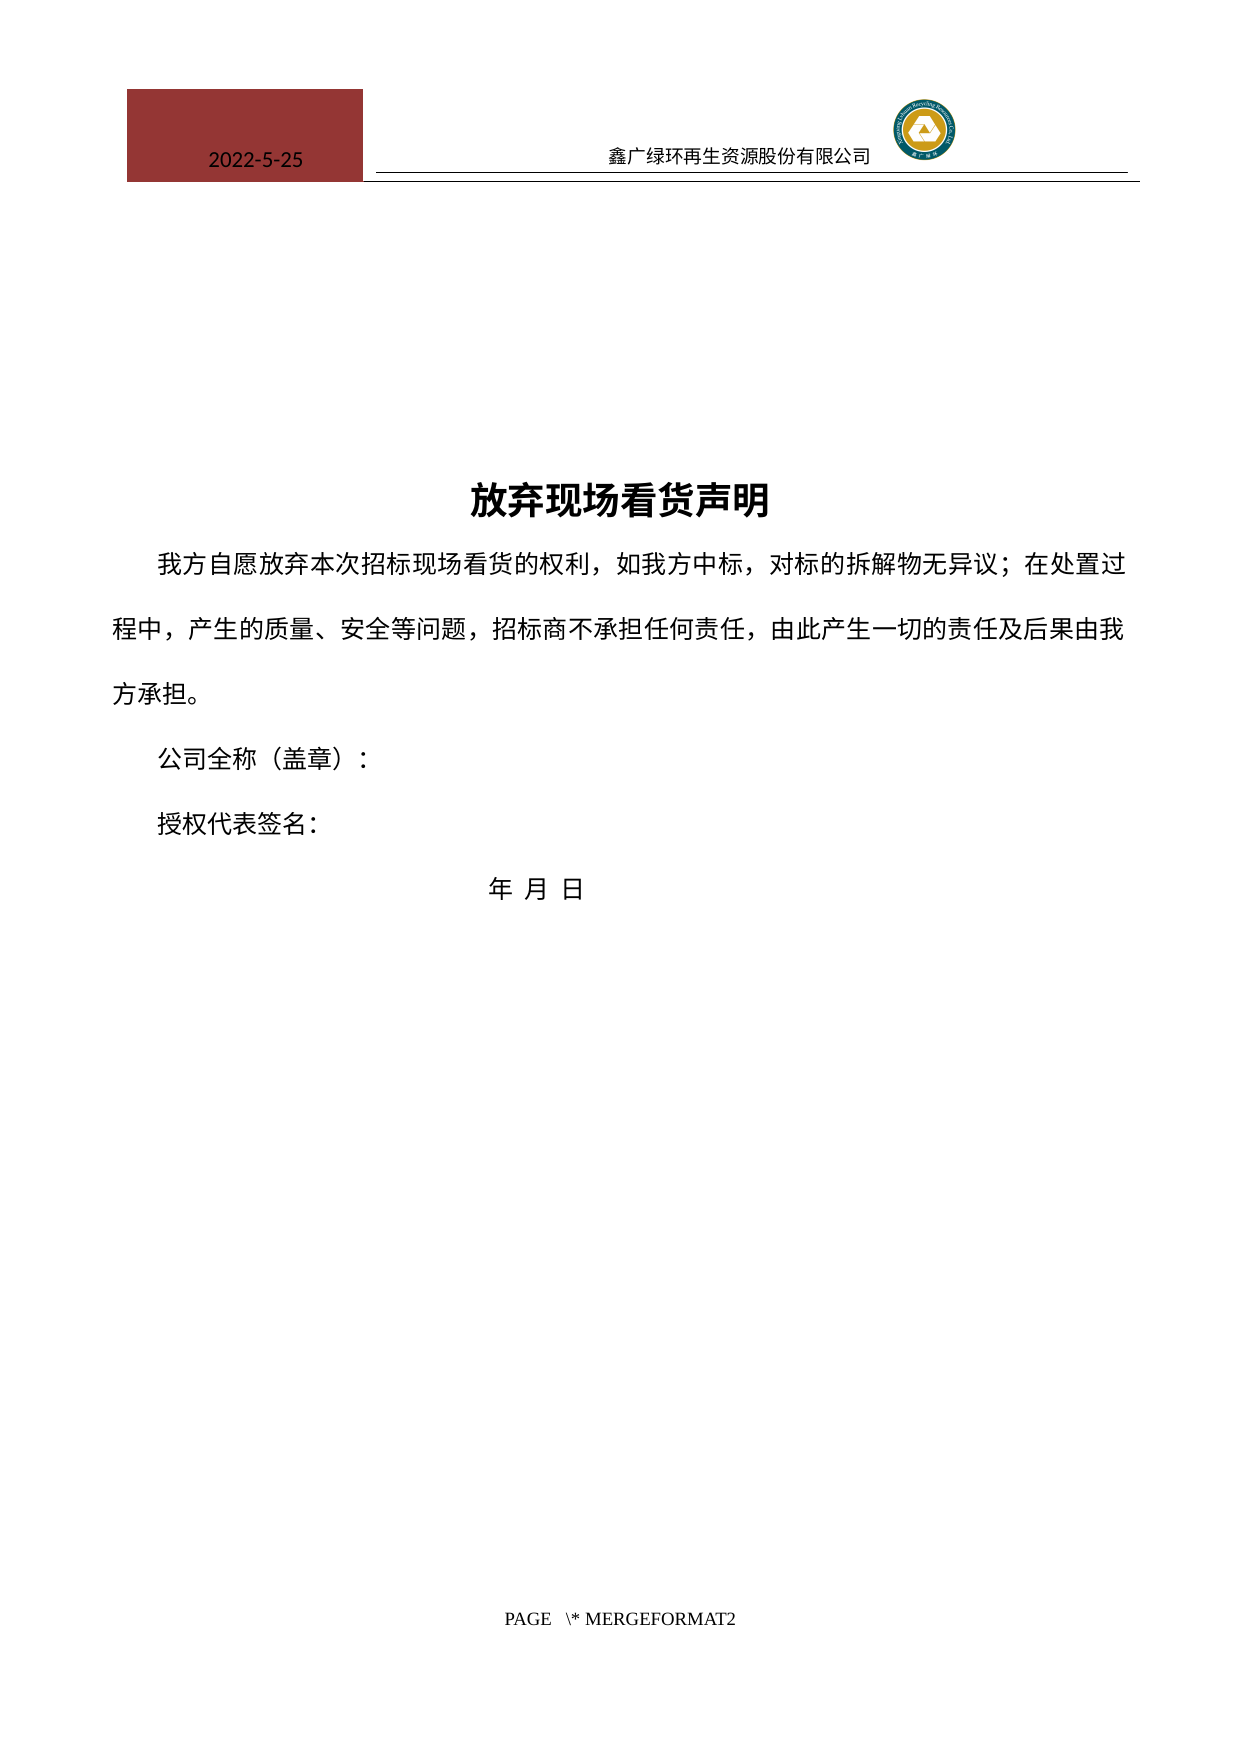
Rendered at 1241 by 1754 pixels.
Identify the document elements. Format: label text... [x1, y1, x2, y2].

text 放弃现场看货声明 [112, 465, 1128, 530]
text 年 月 日 [112, 855, 1128, 920]
text 授权代表签名： [112, 790, 1128, 855]
picture [892, 96, 959, 164]
text 公司全称（盖章）： [112, 725, 1128, 790]
text 我方自愿放弃本次招标现场看货的权利，如我方中标，对标的拆解物无异议；在处置过程中，产生的质量、安全等问题，招标商不承担任何责任，由此产生一切的责任及后果由我方承担。 [112, 530, 1128, 725]
